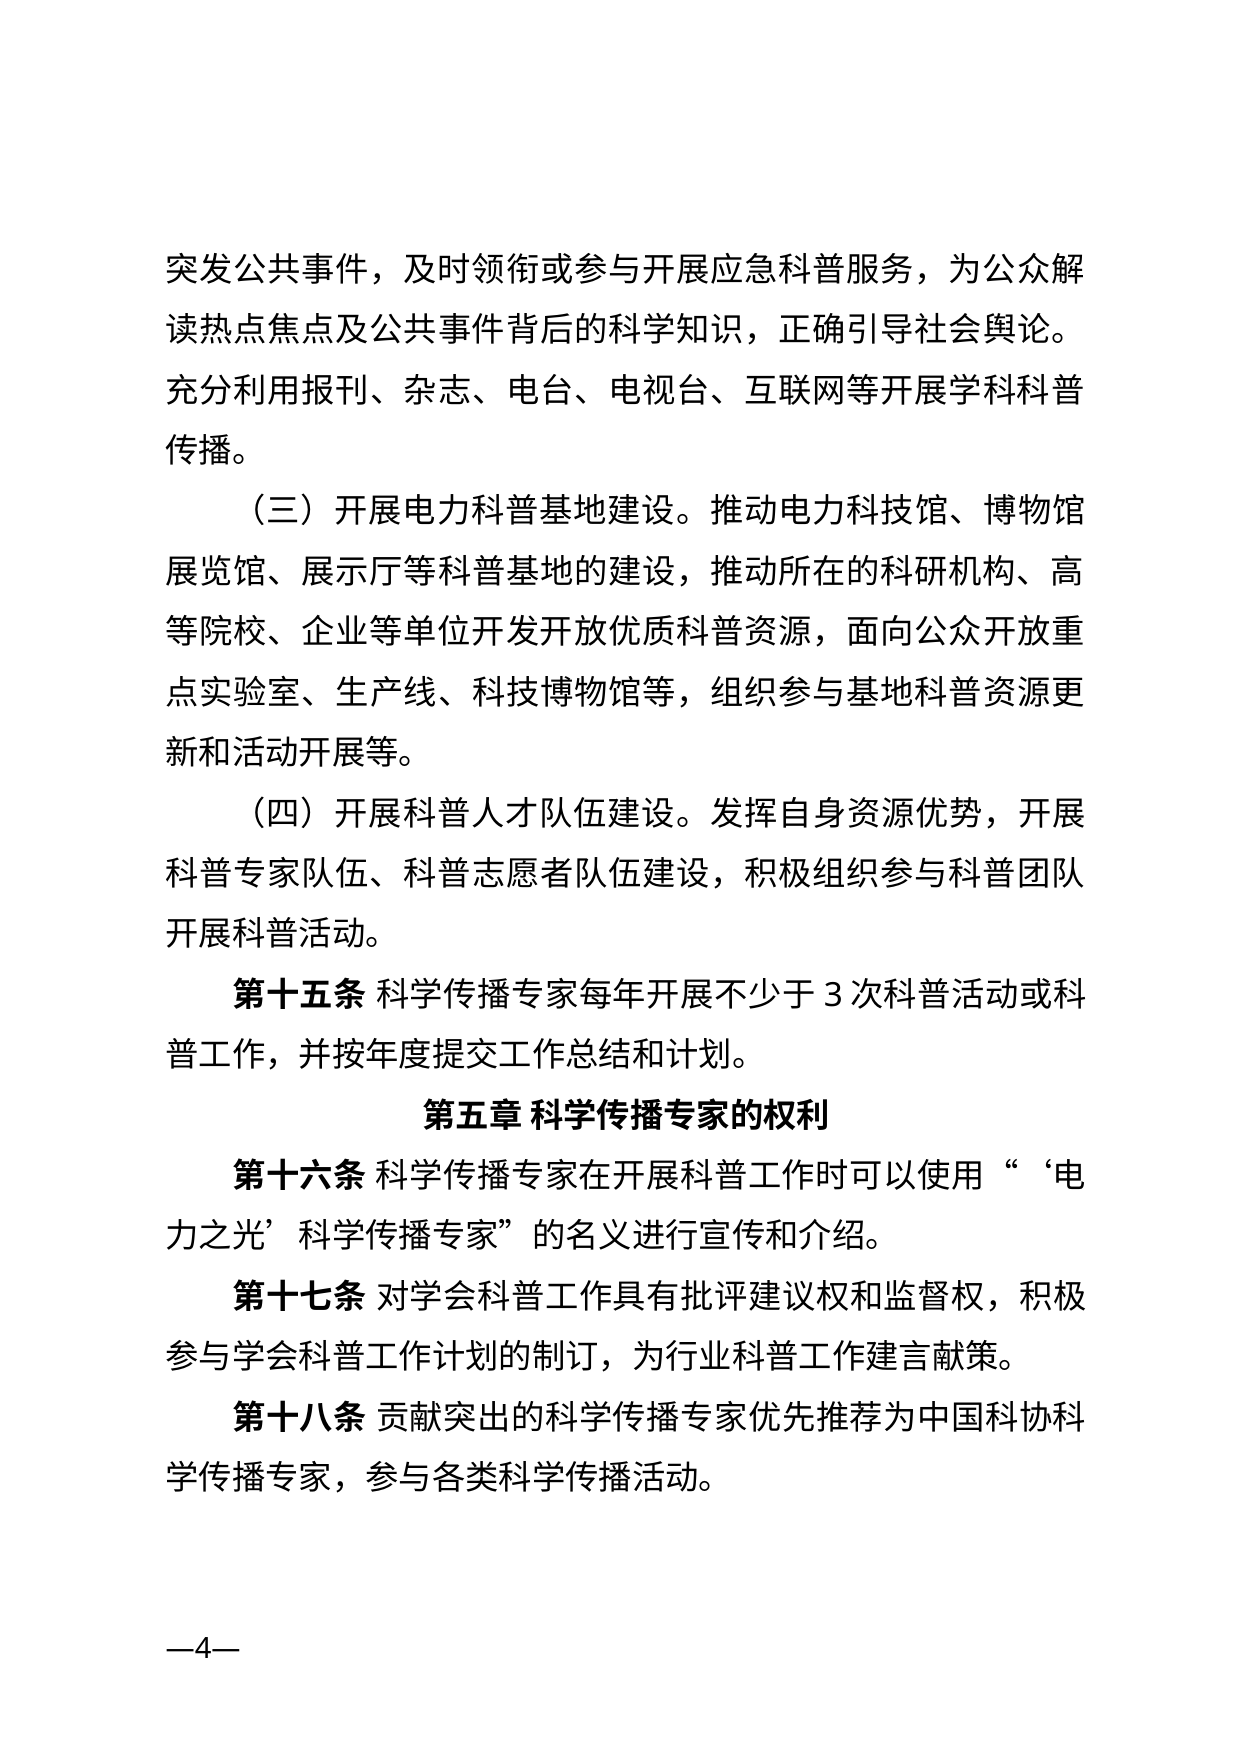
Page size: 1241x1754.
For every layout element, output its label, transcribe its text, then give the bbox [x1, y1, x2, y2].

text 第五章 科学传播专家的权利 [165, 1079, 1087, 1139]
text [165, 233, 1087, 474]
text 第十八条 贡献突出的科学传播专家优先推荐为中国科协科学传播专家，参与各类科学传播活动。 [165, 1381, 1087, 1502]
text 第十六条 科学传播专家在开展科普工作时可以使用“‘电力之光’科学传播专家”的名义进行宣传和介绍。 [165, 1139, 1087, 1260]
text （三）开展电力科普基地建设。推动电力科技馆、博物馆、展览馆、展示厅等科普基地的建设，推动所在的科研机构、高等院校、企业等单位开发开放优质科普资源，面向公众开放重点实验室、生产线、科技博物馆等，组织参与基地科普资源更新和活动开展等。 [165, 474, 1087, 777]
text 第十五条 科学传播专家每年开展不少于3次科普活动或科普工作，并按年度提交工作总结和计划。 [165, 958, 1087, 1079]
text 第十七条 对学会科普工作具有批评建议权和监督权，积极参与学会科普工作计划的制订，为行业科普工作建言献策。 [165, 1260, 1087, 1381]
text （四）开展科普人才队伍建设。发挥自身资源优势，开展科普专家队伍、科普志愿者队伍建设，积极组织参与科普团队开展科普活动。 [165, 777, 1087, 958]
